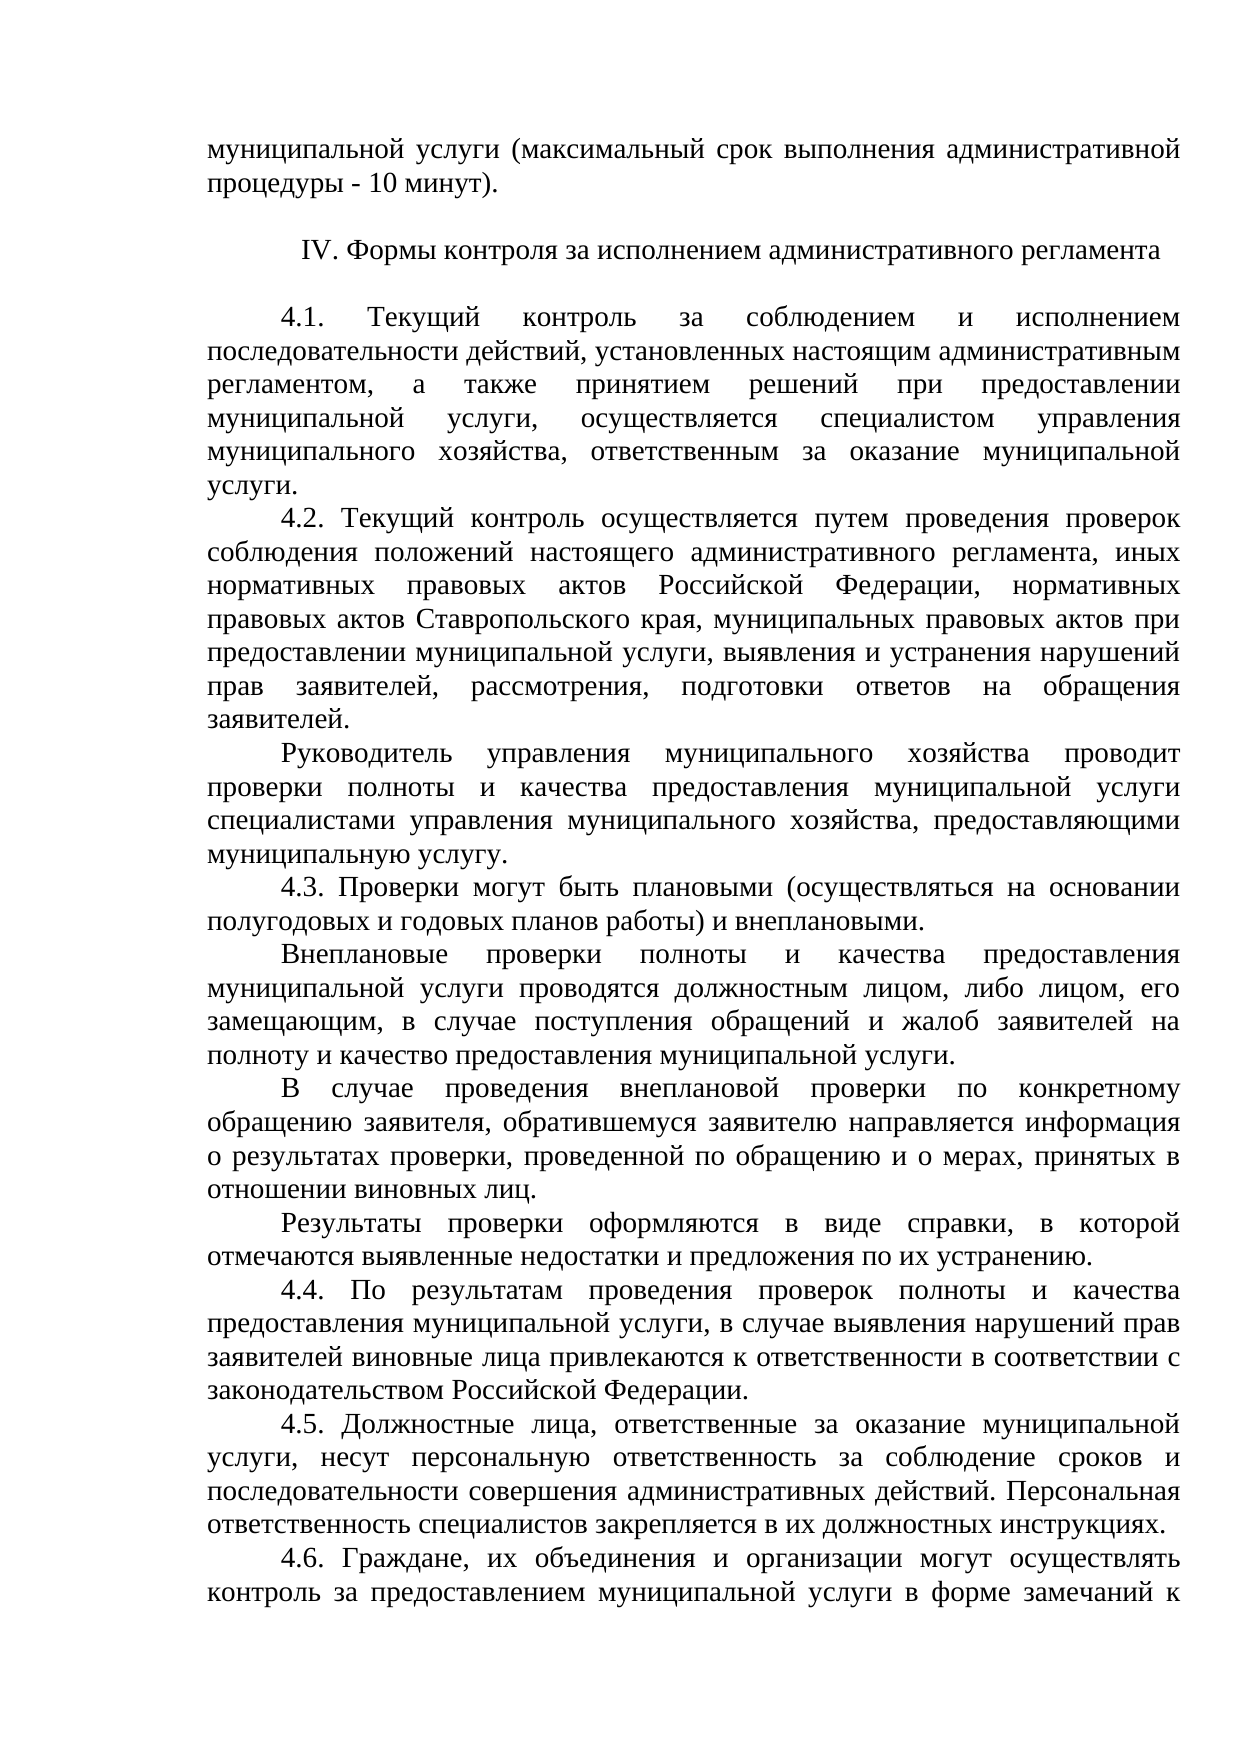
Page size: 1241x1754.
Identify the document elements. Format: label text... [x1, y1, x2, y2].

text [207, 131, 1181, 198]
text В случае проведения внеплановой проверки по конкретному обращению заявителя, обратившемуся заявителю направляется информация о результатах проверки, проведенной по обращению и о мерах, принятых в отношении виновных лиц. [207, 1071, 1181, 1205]
text IV. Формы контроля за исполнением административного регламента [207, 232, 1181, 266]
text Результаты проверки оформляются в виде справки, в которой отмечаются выявленные недостатки и предложения по их устранению. [207, 1205, 1181, 1272]
text 4.2. Текущий контроль осуществляется путем проведения проверок соблюдения положений настоящего административного регламента, иных нормативных правовых актов Российской Федерации, нормативных правовых актов Ставропольского края, муниципальных правовых актов при предоставлении муниципальной услуги, выявления и устранения нарушений прав заявителей, рассмотрения, подготовки ответов на обращения заявителей. [207, 500, 1181, 735]
text 4.3. Проверки могут быть плановыми (осуществляться на основании полугодовых и годовых планов работы) и внеплановыми. [207, 869, 1181, 936]
text 4.5. Должностные лица, ответственные за оказание муниципальной услуги, несут персональную ответственность за соблюдение сроков и последовательности совершения административных действий. Персональная ответственность специалистов закрепляется в их должностных инструкциях. [207, 1406, 1181, 1540]
text Руководитель управления муниципального хозяйства проводит проверки полноты и качества предоставления муниципальной услуги специалистами управления муниципального хозяйства, предоставляющими муниципальную услугу. [207, 735, 1181, 869]
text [207, 1540, 1181, 1607]
text 4.1. Текущий контроль за соблюдением и исполнением последовательности действий, установленных настоящим административным регламентом, а также принятием решений при предоставлении муниципальной услуги, осуществляется специалистом управления муниципального хозяйства, ответственным за оказание муниципальной услуги. [207, 299, 1181, 500]
text Внеплановые проверки полноты и качества предоставления муниципальной услуги проводятся должностным лицом, либо лицом, его замещающим, в случае поступления обращений и жалоб заявителей на полноту и качество предоставления муниципальной услуги. [207, 936, 1181, 1071]
text 4.4. По результатам проведения проверок полноты и качества предоставления муниципальной услуги, в случае выявления нарушений прав заявителей виновные лица привлекаются к ответственности в соответствии с законодательством Российской Федерации. [207, 1272, 1181, 1406]
